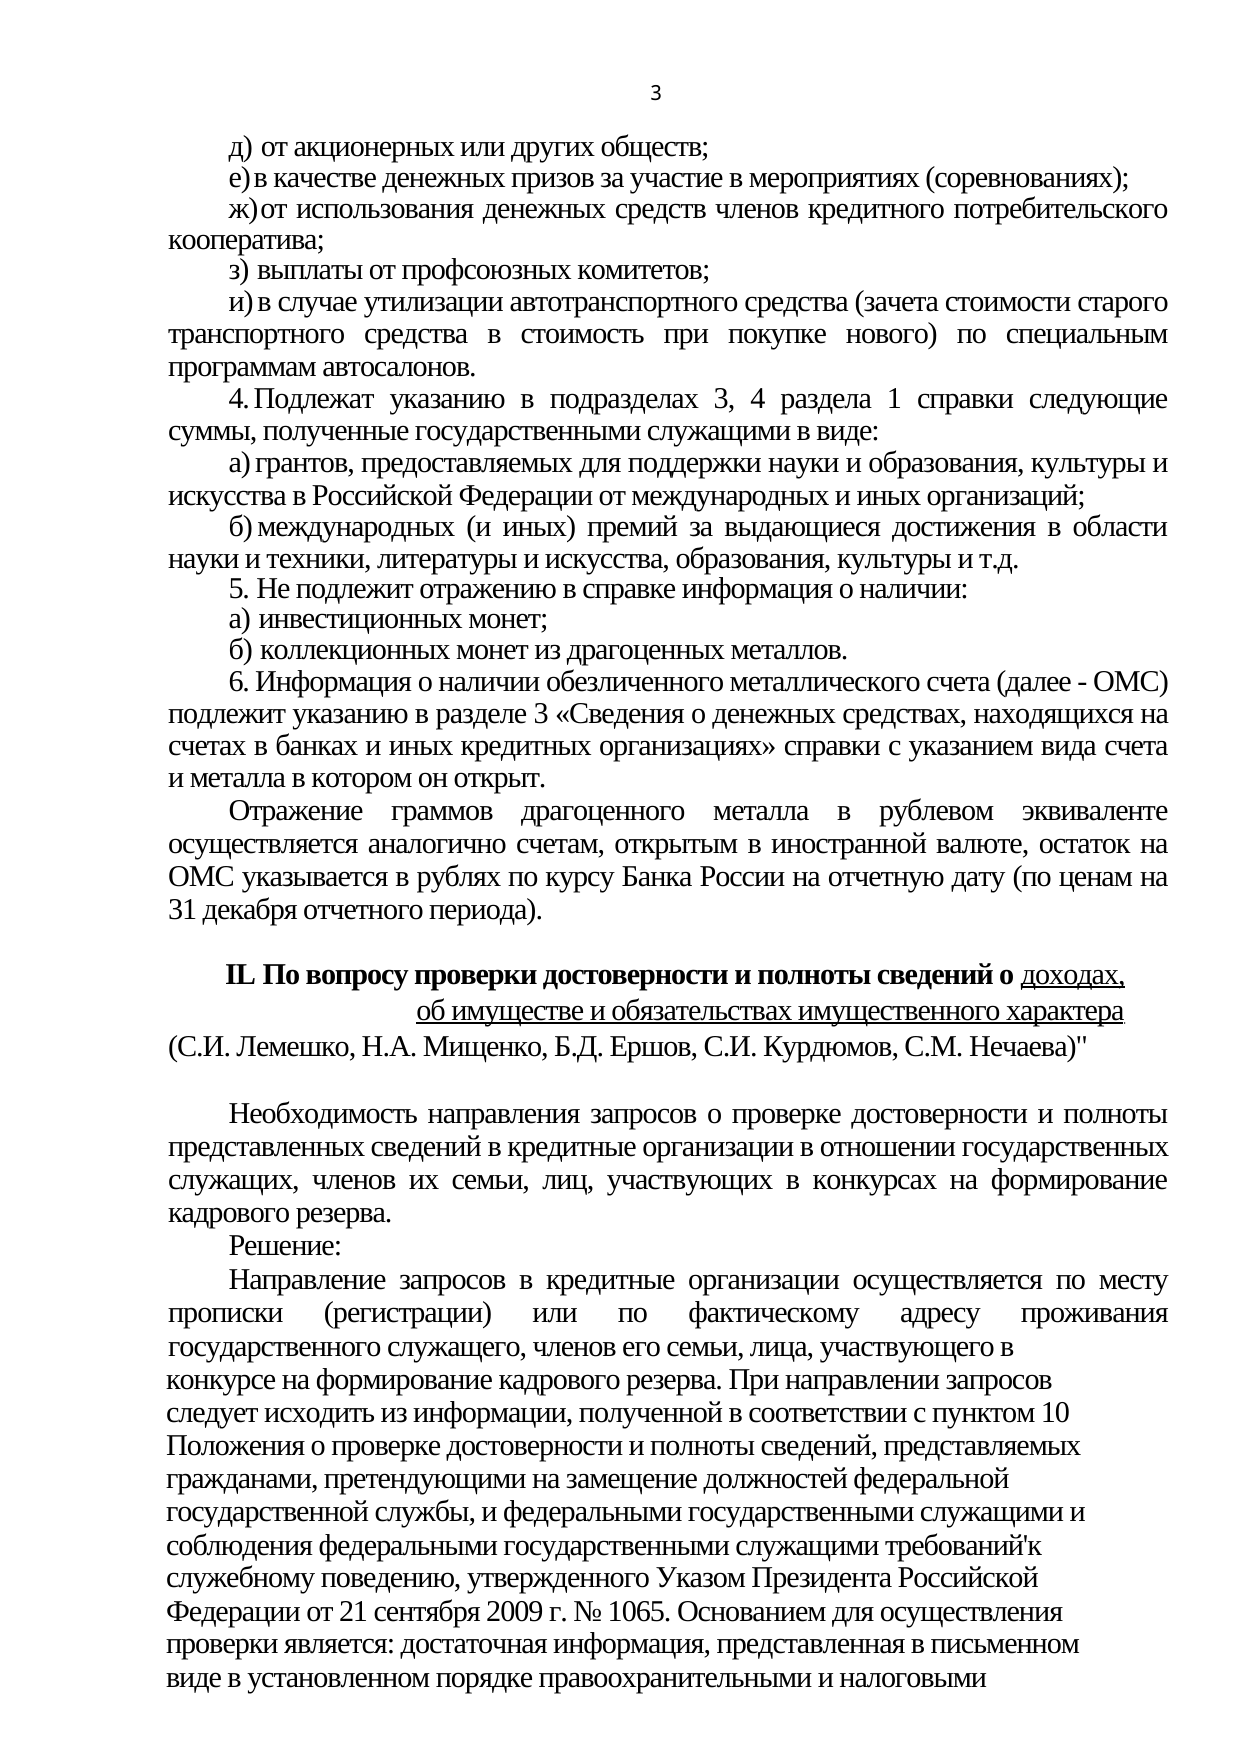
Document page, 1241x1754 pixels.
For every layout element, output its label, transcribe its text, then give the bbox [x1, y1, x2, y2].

text проверки является: достаточная информация, представленная в письменном [166, 1628, 1175, 1661]
text гражданами, претендующими на замещение должностей федеральной [166, 1462, 1175, 1496]
text Необходимость направления запросов о проверке достоверности и полноты представленных сведений в кредитные организации в отношении государственных служащих, членов их семьи, лиц, участвующих в конкурсах на формирование кадрового резерва. [168, 1097, 1169, 1229]
text (С.И. Лемешко, Н.А. Мищенко, Б.Д. Ершов, С.И. Курдюмов, С.М. Нечаева)" [168, 1027, 1175, 1063]
text ж) от использования денежных средств членов кредитного потребительского кооператива; [168, 194, 1169, 255]
text Направление запросов в кредитные организации осуществляется по месту прописки (регистрации) или по фактическому адресу проживания государственного служащего, членов его семьи, лица, участвующего в [168, 1262, 1169, 1363]
text Федерации от 21 сентября 2009 г. № 1065. Основанием для осуществления [166, 1594, 1175, 1628]
text б) международных (и иных) премий за выдающиеся достижения в области науки и техники, литературы и искусства, образования, культуры и т.д. [168, 512, 1169, 574]
list Информация о наличии обезличенного металлического счета (далее - ОМС) подлежит указанию в разделе 3 «Сведения о денежных средствах, находящихся на счетах в банках и иных кредитных организациях» справки с указанием вида счета и металла в котором он открыт. [168, 665, 1169, 794]
text конкурсе на формирование кадрового резерва. При направлении запросов [166, 1363, 1175, 1396]
text з) выплаты от профсоюзных комитетов; [168, 255, 1175, 286]
text Решение: [168, 1229, 1175, 1262]
text следует исходить из информации, полученной в соответствии с пунктом 10 [166, 1396, 1175, 1429]
text служебному поведению, утвержденного Указом Президента Российской [166, 1562, 1175, 1594]
text и) в случае утилизации автотранспортного средства (зачета стоимости старого транспортного средства в стоимость при покупке нового) по специальным программам автосалонов. [168, 286, 1169, 382]
text виде в установленном порядке правоохранительными и налоговыми [166, 1661, 1175, 1694]
text е) в качестве денежных призов за участие в мероприятиях (соревнованиях); [168, 163, 1169, 194]
text Отражение граммов драгоценного металла в рублевом эквиваленте осуществляется аналогично счетам, открытым в иностранной валюте, остаток на ОМС указывается в рублях по курсу Банка России на отчетную дату (по ценам на 31 декабря отчетного периода). [168, 794, 1169, 926]
list Не подлежит отражению в справке информация о наличии: [168, 574, 1175, 605]
text IL По вопросу проверки достоверности и полноты сведений о доходах, об имуществе и обязательствах имущественного характера [197, 955, 1125, 1027]
text соблюдения федеральными государственными служащими требований'к [166, 1528, 1175, 1562]
text д) от акционерных или других обществ; [168, 130, 1175, 163]
list Подлежат указанию в подразделах 3, 4 раздела 1 справки следующие суммы, полученные государственными служащими в виде: [168, 382, 1169, 447]
text а) инвестиционных монет; [168, 605, 1175, 635]
text государственной службы, и федеральными государственными служащими и [166, 1496, 1175, 1528]
text Положения о проверке достоверности и полноты сведений, представляемых [166, 1429, 1175, 1462]
text а) грантов, предоставляемых для поддержки науки и образования, культуры и искусства в Российской Федерации от международных и иных организаций; [168, 447, 1169, 512]
text б) коллекционных монет из драгоценных металлов. [168, 635, 1175, 665]
